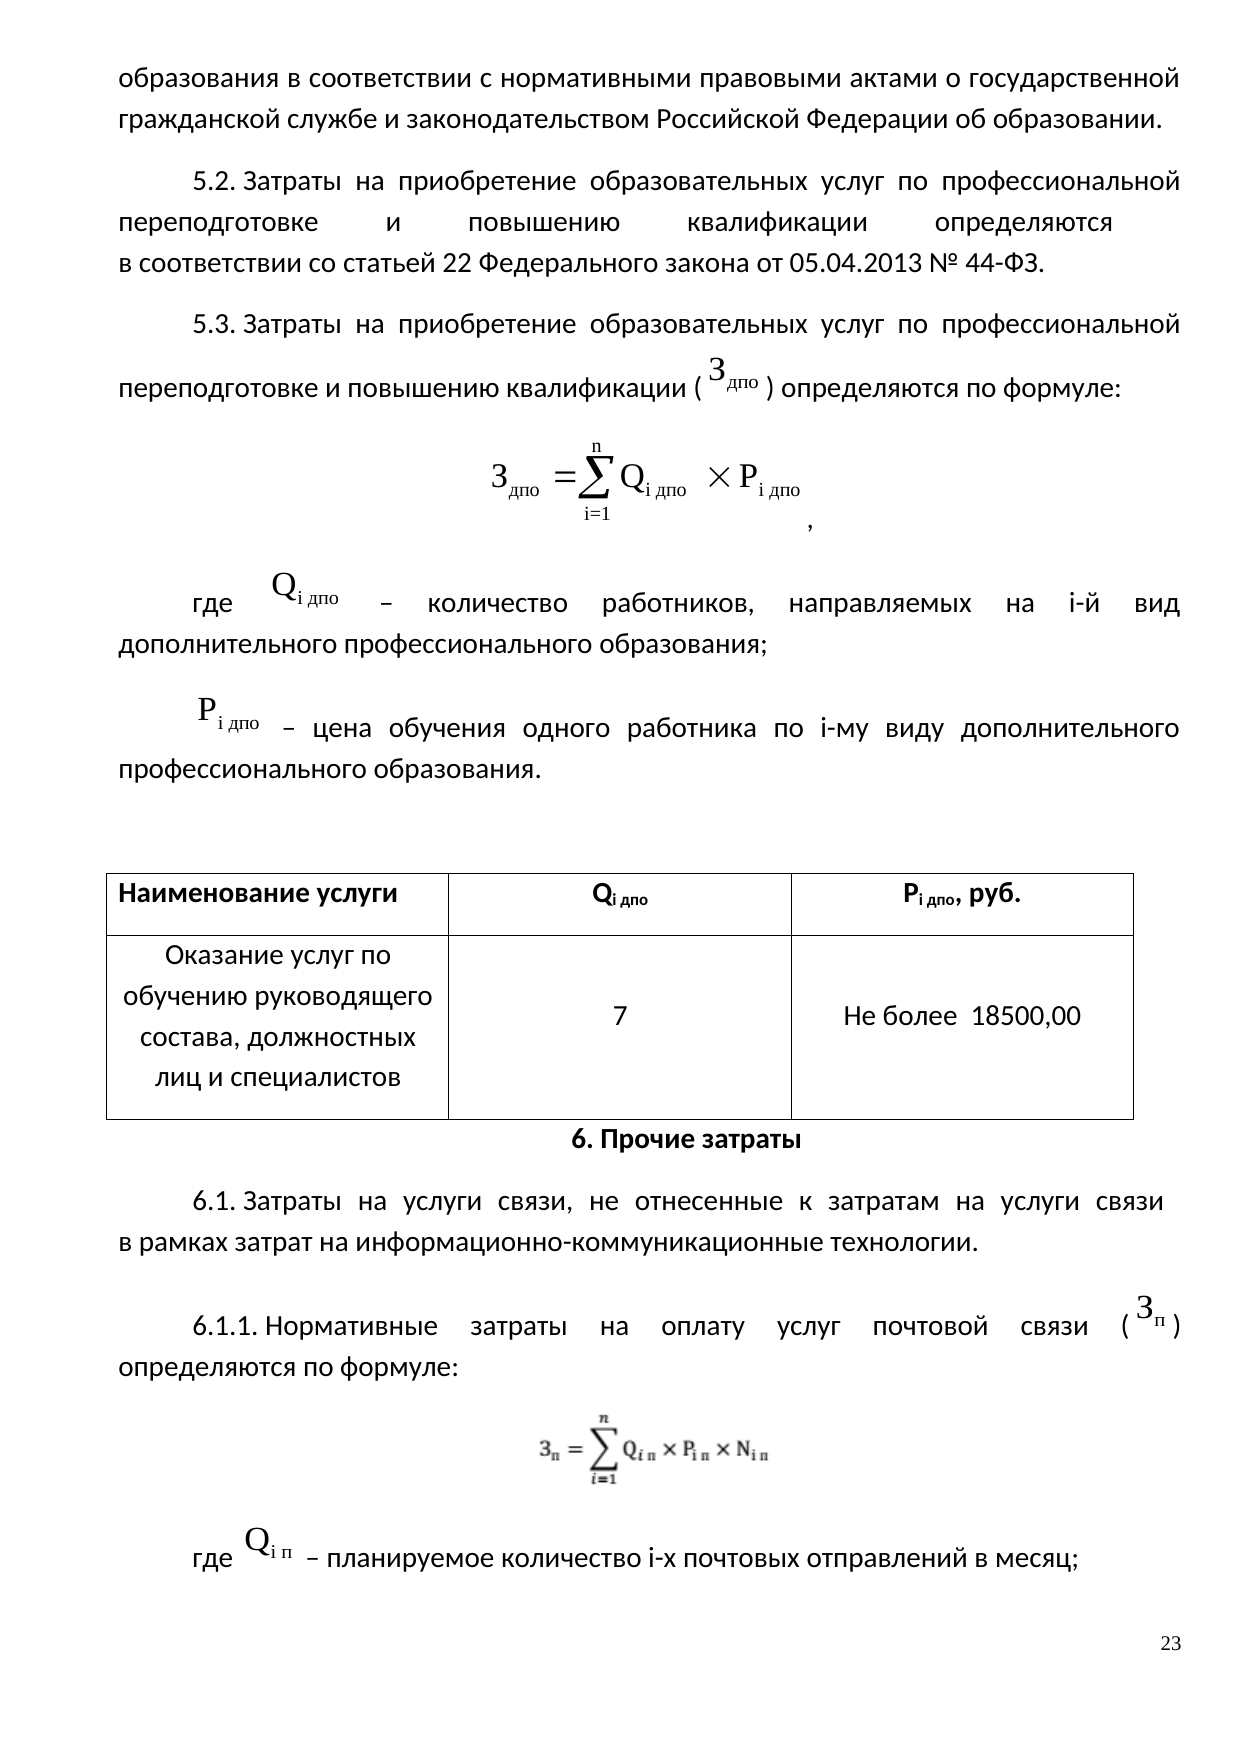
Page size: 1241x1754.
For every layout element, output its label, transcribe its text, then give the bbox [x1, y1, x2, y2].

table_header Qi дпо [449, 874, 791, 935]
text где – планируемое количество i-х почтовых отправлений в месяц; [118, 1516, 1181, 1574]
table_cell 7 [449, 936, 791, 1119]
table_header Pi дпо, руб. [792, 874, 1133, 935]
table_cell Не более 18500,00 [792, 936, 1133, 1119]
text 5.2. Затраты на приобретение образовательных услуг по профессиональной переподготовке и повышению квалификации определяются в соответствии со статьей 22 Федерального закона от 05.04.2013 № 44-ФЗ. [118, 162, 1181, 279]
text где – количество работников, направляемых на i-й вид дополнительного профессионального образования; [118, 562, 1181, 660]
text 6.1.1. Нормативные затраты на оплату услуг почтовой связи () определяются по формуле: [118, 1284, 1181, 1383]
text 6.1. Затраты на услуги связи, не отнесенные к затратам на услуги связи в рамках затрат на информационно-коммуникационные технологии. [118, 1182, 1181, 1258]
table_cell Оказание услуг по обучению руководящего состава, должностных лиц и специалистов [107, 936, 448, 1119]
text 5.3. Затраты на приобретение образовательных услуг по профессиональной переподготовке и повышению квалификации () определяются по формуле: [118, 305, 1181, 404]
table_header Наименование услуги [107, 874, 448, 935]
text 6. Прочие затраты [118, 1120, 1181, 1156]
text – цена обучения одного работника по i-му виду дополнительного профессионального образования. [118, 687, 1181, 785]
picture [525, 1409, 774, 1492]
text , [118, 430, 1181, 535]
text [118, 59, 1181, 136]
